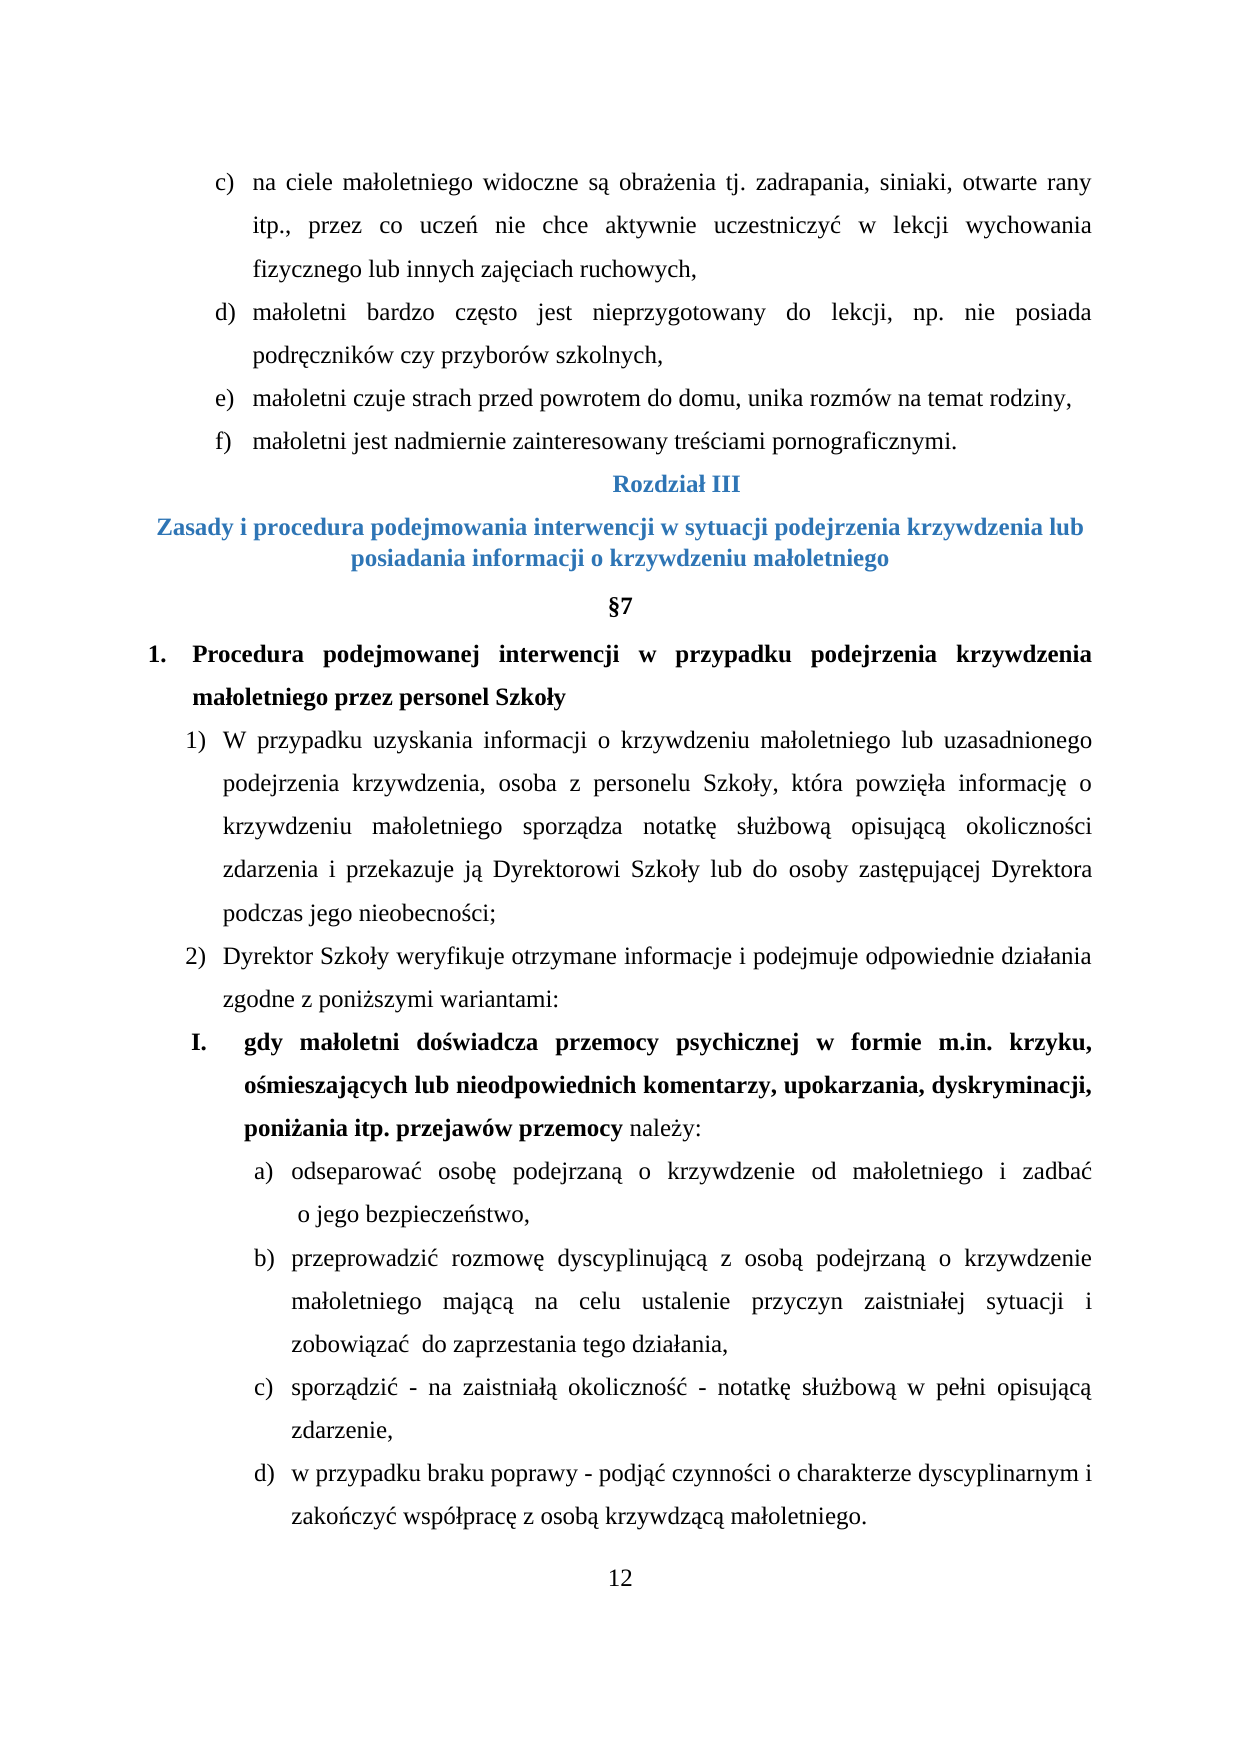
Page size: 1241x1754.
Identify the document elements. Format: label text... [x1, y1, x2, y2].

list odseparować osobę podejrzaną o krzywdzenie od małoletniego i zadbać o jego bezpieczeństwo, [254, 1156, 1093, 1228]
list małoletni jest nadmiernie zainteresowany treściami pornograficznymi. [215, 426, 1093, 455]
list Dyrektor Szkoły weryfikuje otrzymane informacje i podejmuje odpowiednie działania zgodne z poniższymi wariantami: [185, 941, 1093, 1013]
text Zasady i procedura podejmowania interwencji w sytuacji podejrzenia krzywdzenia lub posiadania informacji o krzywdzeniu małoletniego [148, 512, 1093, 572]
list na ciele małoletniego widoczne są obrażenia tj. zadrapania, siniaki, otwarte rany itp., przez co uczeń nie chce aktywnie uczestniczyć w lekcji wychowania fizycznego lub innych zajęciach ruchowych, [215, 167, 1093, 282]
list małoletni bardzo często jest nieprzygotowany do lekcji, np. nie posiada podręczników czy przyborów szkolnych, [215, 297, 1093, 369]
list gdy małoletni doświadcza przemocy psychicznej w formie m.in. krzyku, ośmieszających lub nieodpowiednich komentarzy, upokarzania, dyskryminacji, poniżania itp. przejawów przemocy należy: [207, 1027, 1093, 1142]
list małoletni czuje strach przed powrotem do domu, unika rozmów na temat rodziny, [215, 383, 1093, 412]
list w przypadku braku poprawy - podjąć czynności o charakterze dyscyplinarnym i zakończyć współpracę z osobą krzywdzącą małoletniego. [254, 1458, 1093, 1530]
list W przypadku uzyskania informacji o krzywdzeniu małoletniego lub uzasadnionego podejrzenia krzywdzenia, osoba z personelu Szkoły, która powzięła informację o krzywdzeniu małoletniego sporządza notatkę służbową opisującą okoliczności zdarzenia i przekazuje ją Dyrektorowi Szkoły lub do osoby zastępującej Dyrektora podczas jego nieobecności; [185, 725, 1093, 926]
text §7 [148, 591, 1093, 620]
list Procedura podejmowanej interwencji w przypadku podejrzenia krzywdzenia małoletniego przez personel Szkoły [148, 639, 1093, 711]
list przeprowadzić rozmowę dyscyplinującą z osobą podejrzaną o krzywdzenie małoletniego mającą na celu ustalenie przyczyn zaistniałej sytuacji i zobowiązać do zaprzestania tego działania, [254, 1243, 1093, 1358]
list sporządzić - na zaistniałą okoliczność - notatkę służbową w pełni opisującą zdarzenie, [254, 1372, 1093, 1444]
text Rozdział III [260, 469, 1093, 498]
